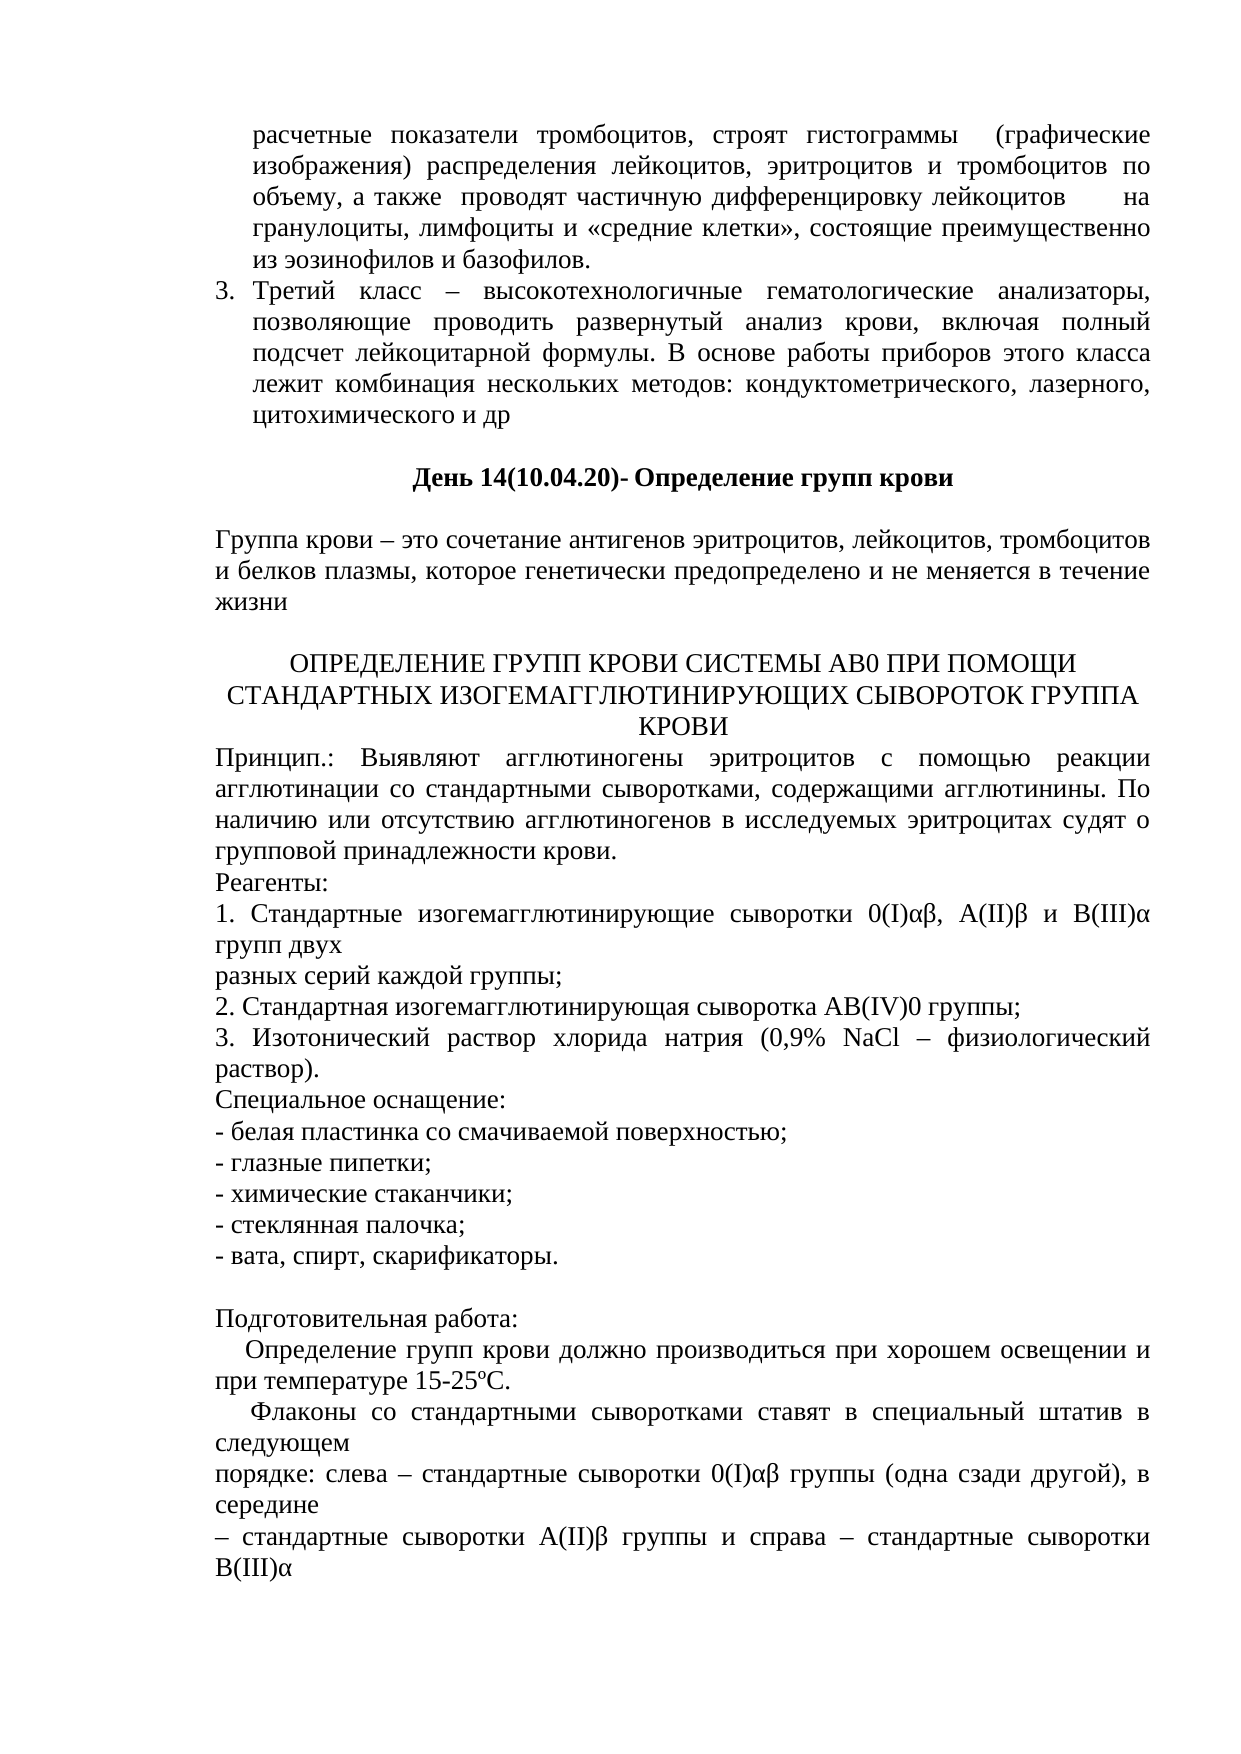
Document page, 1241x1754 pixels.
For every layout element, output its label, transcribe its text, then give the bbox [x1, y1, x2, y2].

text  Определение групп крови должно производиться при хорошем освещении и при температуре 15-25ºС. [215, 1333, 1152, 1395]
text - химические стаканчики; [215, 1177, 1152, 1208]
text 1. Стандартные изогемагглютинирующие сыворотки 0(I)αβ, А(II)β и В(III)α групп двух [215, 897, 1152, 959]
text Реагенты: [215, 866, 1152, 897]
text - белая пластинка со смачиваемой поверхностью; [215, 1115, 1152, 1146]
text Группа крови – это сочетание антигенов эритроцитов, лейкоцитов, тромбоцитов и белков плазмы, которое генетически предопределено и не меняется в течение жизни [215, 523, 1152, 616]
text ОПРЕДЕЛЕНИЕ ГРУПП КРОВИ СИСТЕМЫ АВ0 ПРИ ПОМОЩИ СТАНДАРТНЫХ ИЗОГЕМАГГЛЮТИНИРУЮЩИХ СЫВОРОТОК ГРУППА КРОВИ [215, 648, 1152, 741]
text - стеклянная палочка; [215, 1208, 1152, 1239]
text  Флаконы со стандартными сыворотками ставят в специальный штатив в следующем [215, 1395, 1152, 1457]
text День 14(10.04.20)- Определение групп крови [215, 461, 1152, 492]
text Принцип.: Выявляют агглютиногены эритроцитов с помощью реакции агглютинации со стандартными сыворотками, содержащими агглютинины. По наличию или отсутствию агглютиногенов в исследуемых эритроцитах судят о групповой принадлежности крови. [215, 741, 1152, 866]
text – стандартные сыворотки А(II)β группы и справа – стандартные сыворотки В(III)α [215, 1520, 1152, 1582]
text порядке: слева – стандартные сыворотки 0(I)αβ группы (одна сзади другой), в середине [215, 1457, 1152, 1520]
text Подготовительная работа: [215, 1302, 1152, 1333]
text разных серий каждой группы; [215, 959, 1152, 990]
text - глазные пипетки; [215, 1146, 1152, 1177]
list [215, 118, 1152, 274]
text Специальное оснащение: [215, 1084, 1152, 1115]
text 3. Изотонический раствор хлорида натрия (0,9% NaCl – физиологический раствор). [215, 1021, 1152, 1084]
list Третий класс – высокотехнологичные гематологические анализаторы, позволяющие проводить развернутый анализ крови, включая полный подсчет лейкоцитарной формулы. В основе работы приборов этого класса лежит комбинация нескольких методов: кондуктометрического, лазерного, цитохимического и др [215, 274, 1152, 429]
text 2. Стандартная изогемагглютинирующая сыворотка АВ(IV)0 группы; [215, 990, 1152, 1021]
text - вата, спирт, скарификаторы. [215, 1239, 1152, 1271]
